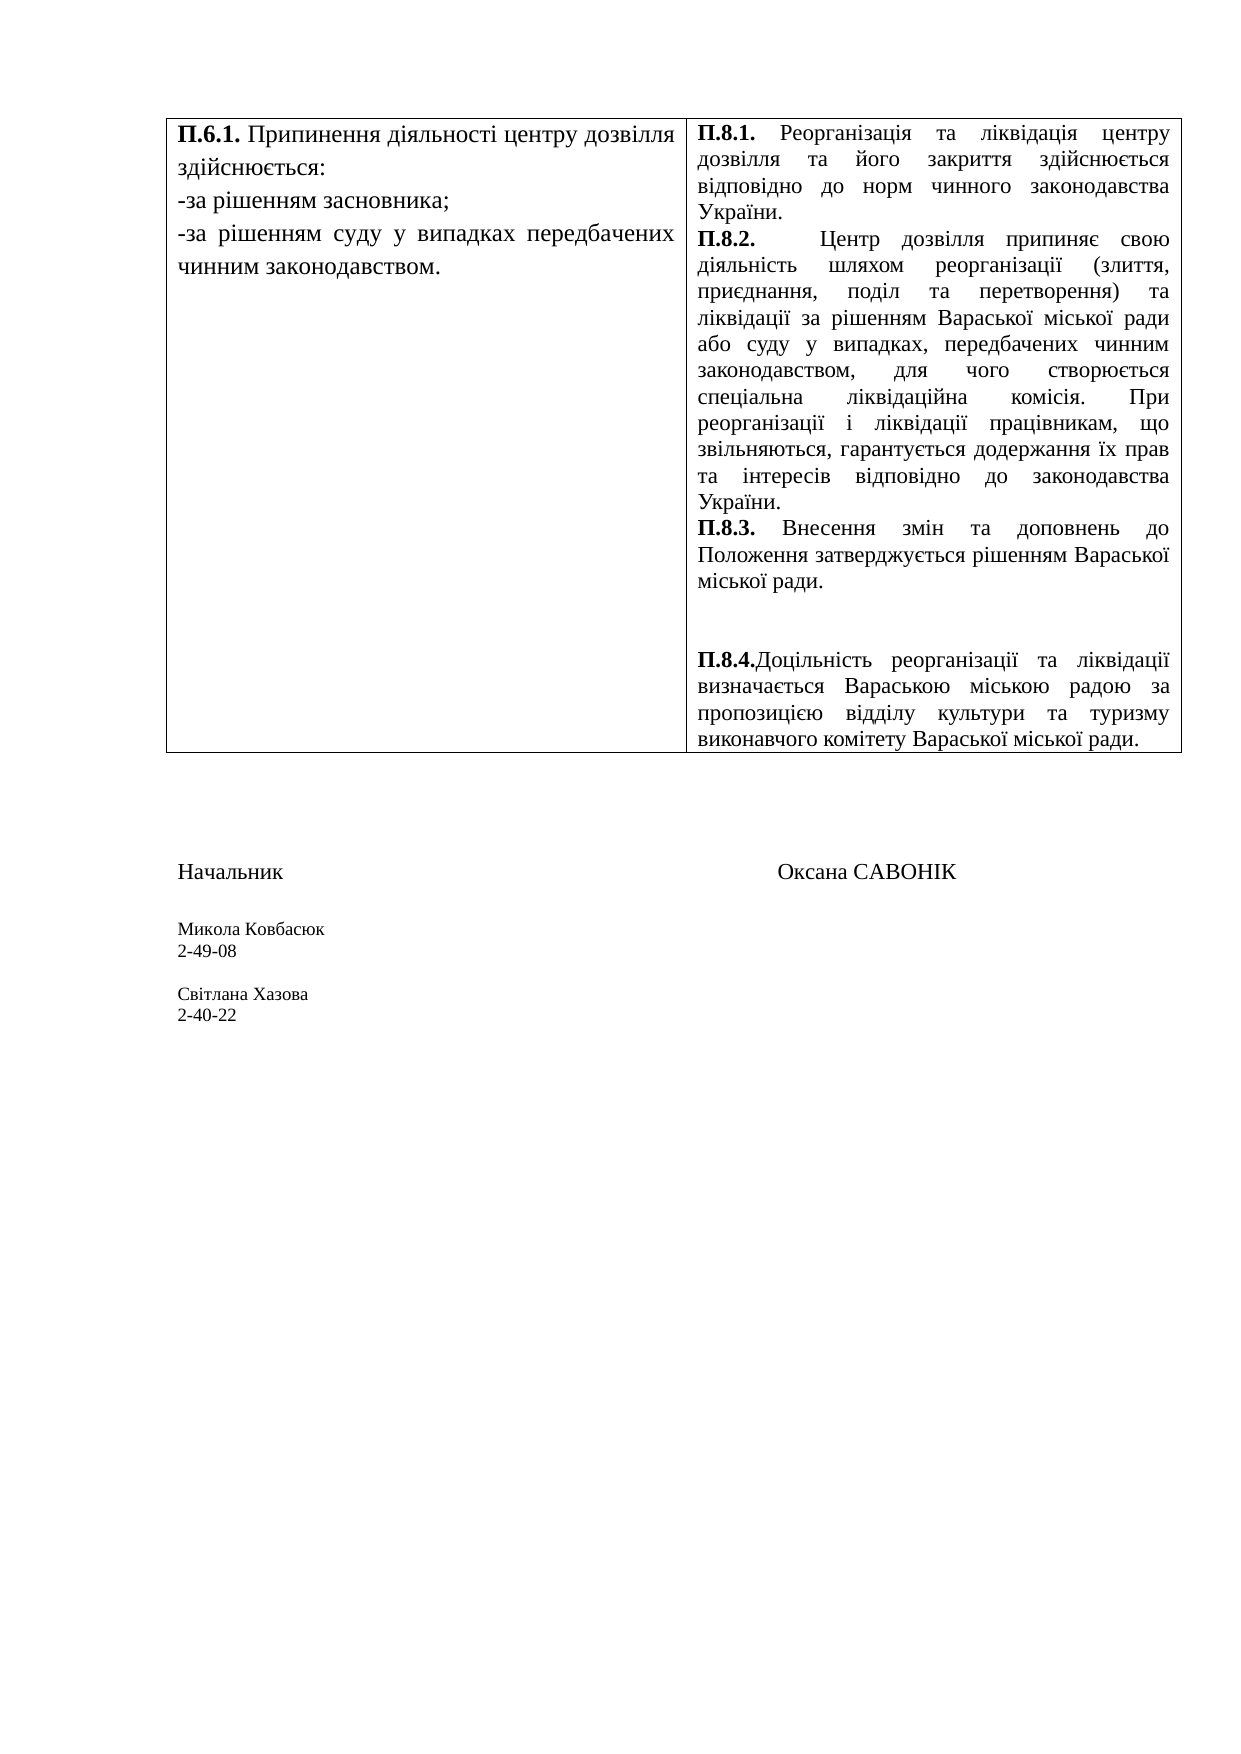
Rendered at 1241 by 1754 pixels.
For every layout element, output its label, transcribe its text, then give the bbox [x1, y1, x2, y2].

text 2-49-08 [177, 939, 1152, 961]
text Начальник Оксана САВОНІК [177, 858, 1152, 884]
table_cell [687, 119, 1181, 752]
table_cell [167, 119, 686, 752]
text Світлана Хазова [177, 983, 1152, 1004]
text 2-40-22 [177, 1004, 1152, 1026]
text Микола Ковбасюк [177, 918, 1152, 939]
